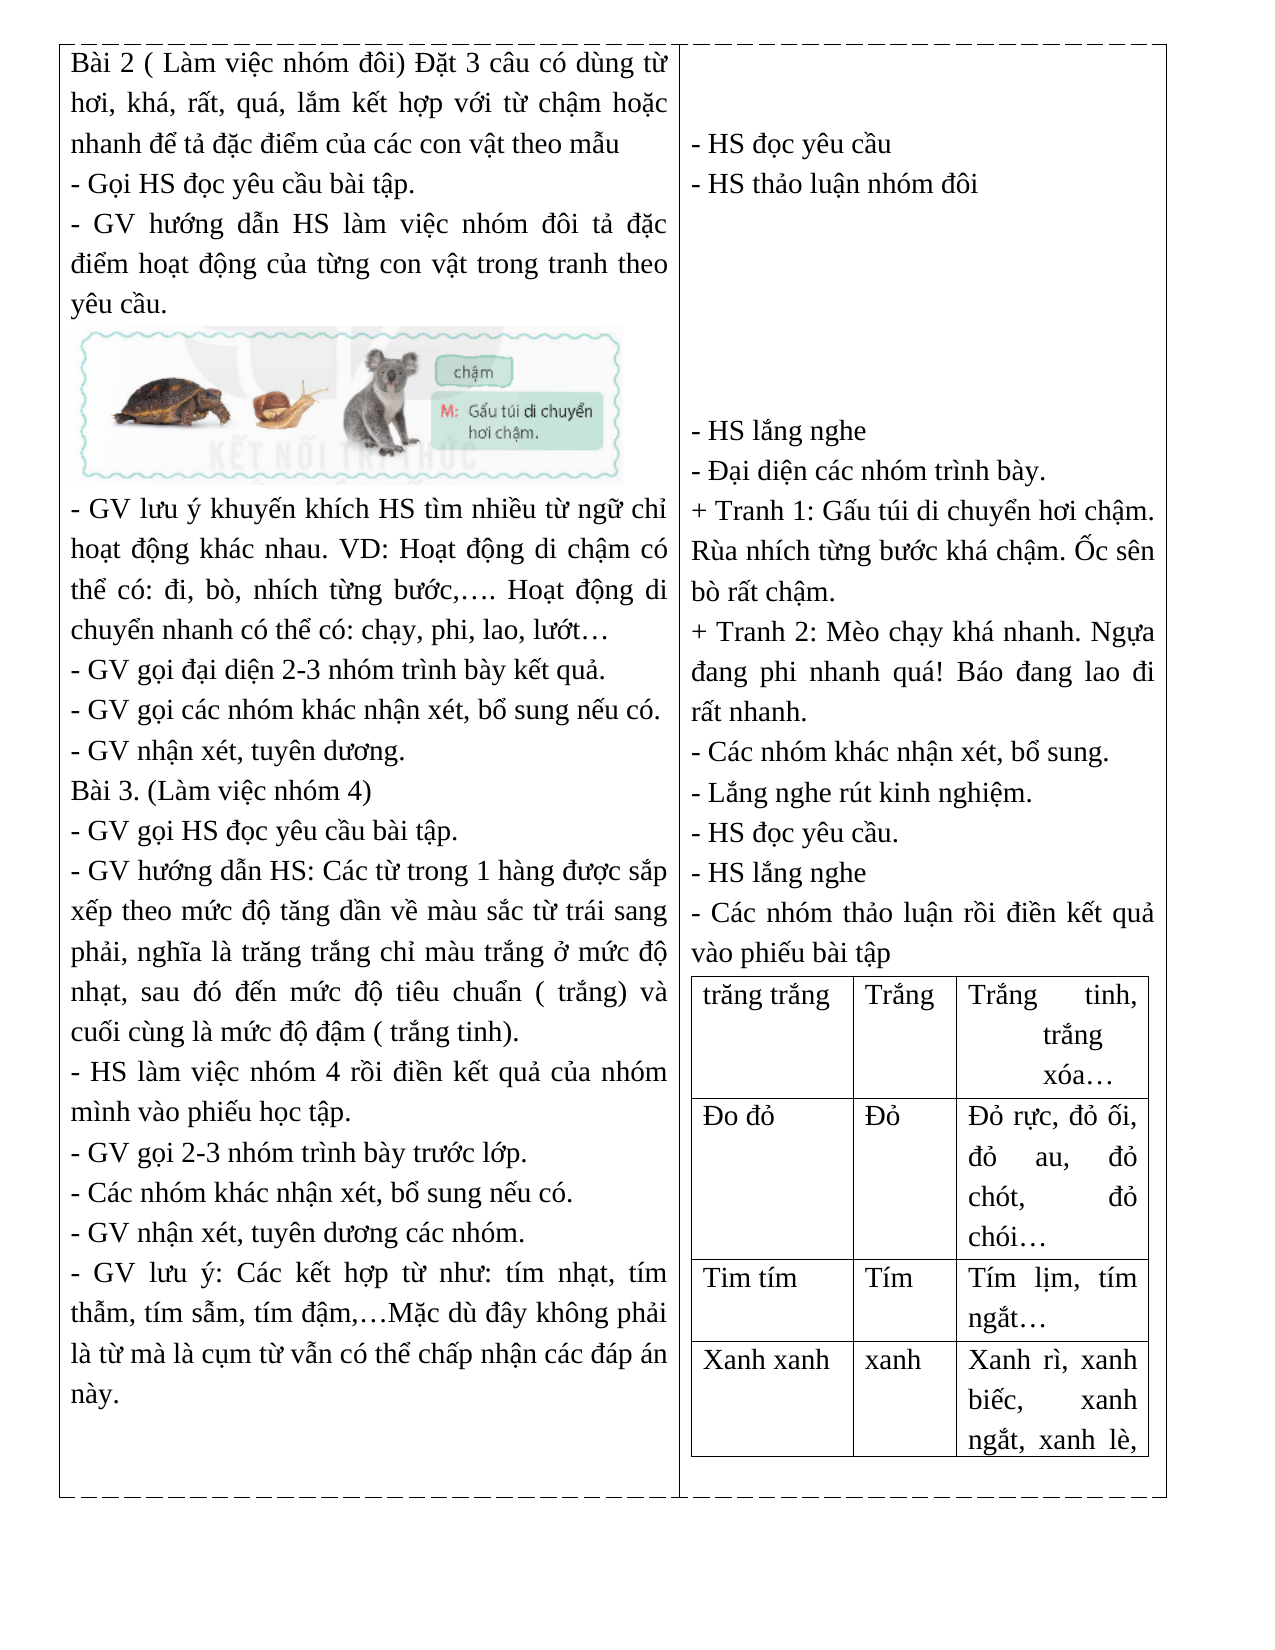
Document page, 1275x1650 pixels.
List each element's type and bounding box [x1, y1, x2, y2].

picture [70, 326, 624, 485]
table_cell [680, 44, 1166, 1497]
table_cell [60, 44, 679, 1497]
